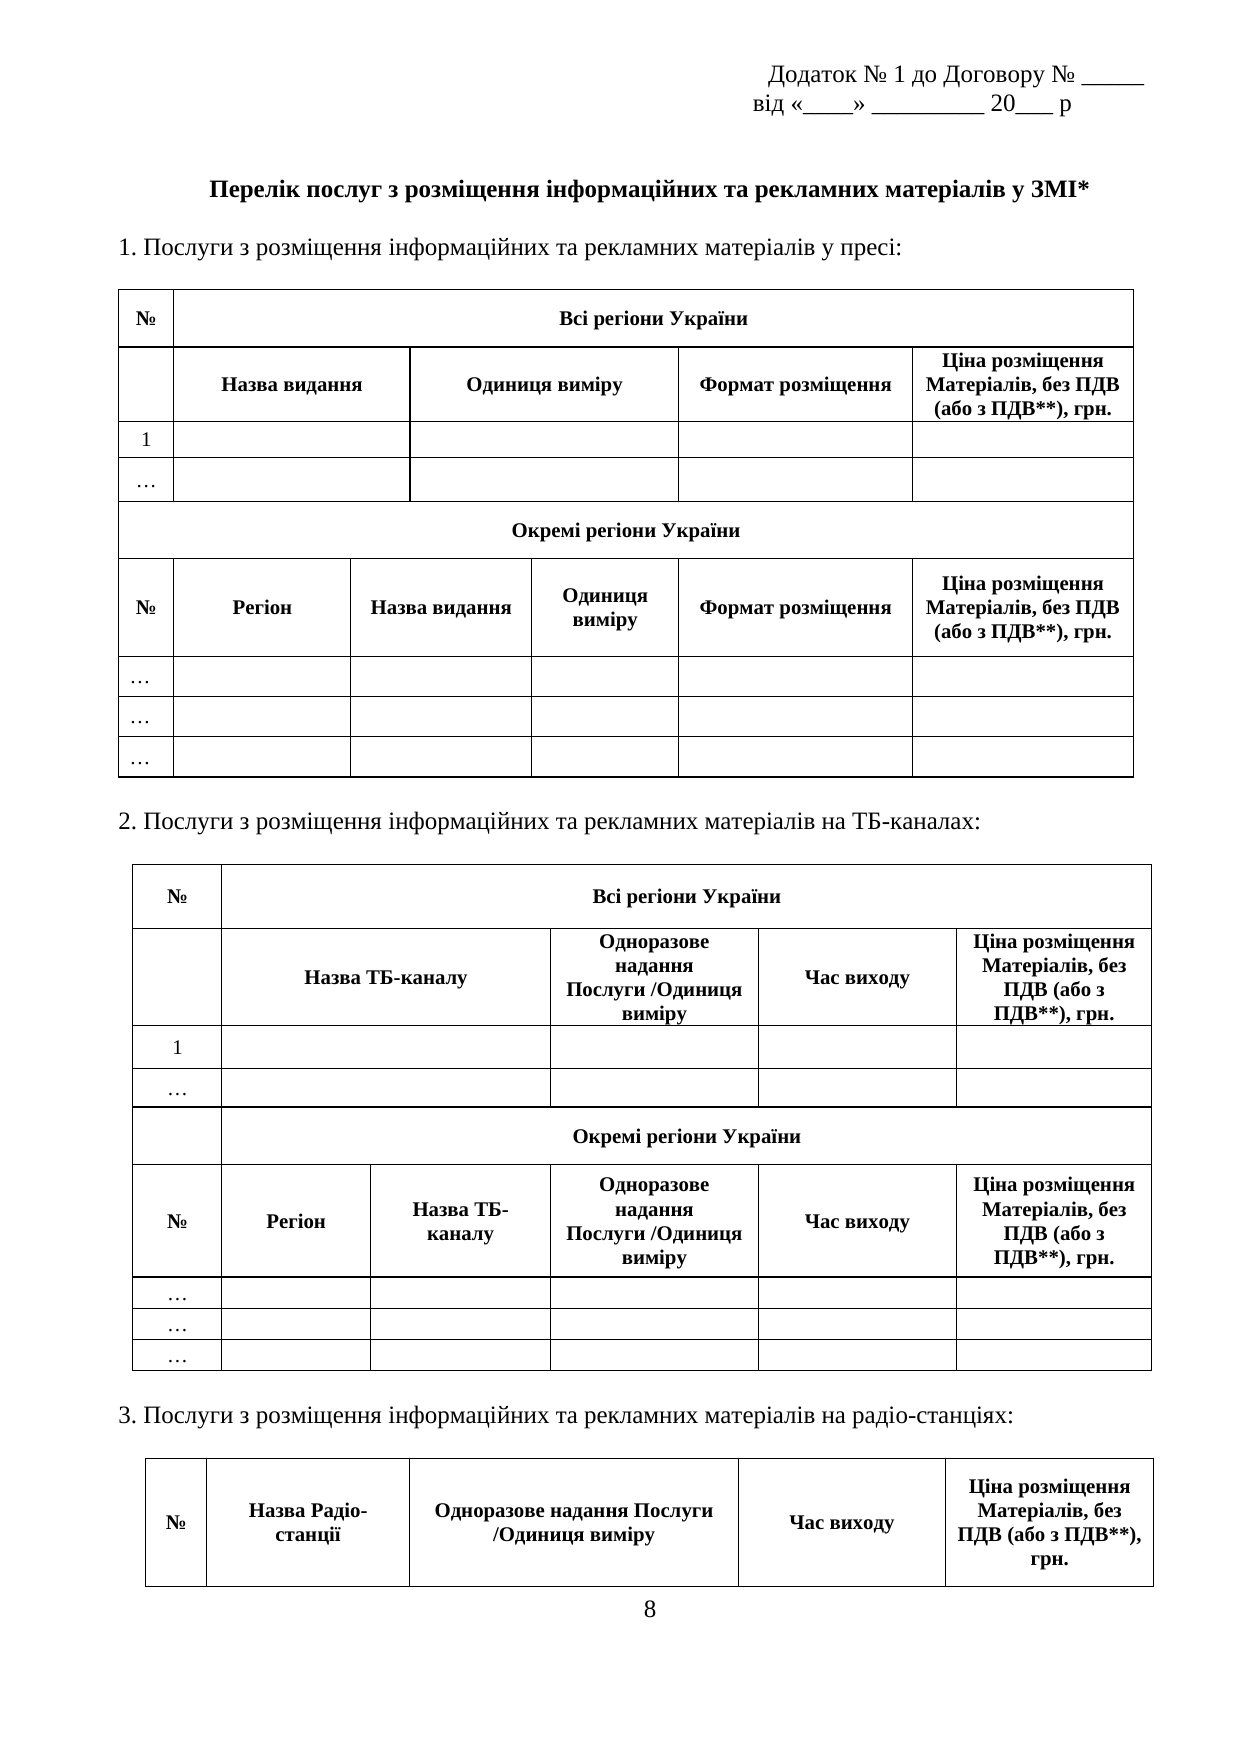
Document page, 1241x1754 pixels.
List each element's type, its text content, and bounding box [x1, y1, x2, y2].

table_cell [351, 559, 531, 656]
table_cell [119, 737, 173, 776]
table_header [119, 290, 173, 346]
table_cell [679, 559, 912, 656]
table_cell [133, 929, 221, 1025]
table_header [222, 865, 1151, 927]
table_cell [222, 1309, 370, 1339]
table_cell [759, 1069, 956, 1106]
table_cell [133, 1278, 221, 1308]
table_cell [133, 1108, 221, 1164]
text від «____» _________ 20___ р [118, 88, 1181, 117]
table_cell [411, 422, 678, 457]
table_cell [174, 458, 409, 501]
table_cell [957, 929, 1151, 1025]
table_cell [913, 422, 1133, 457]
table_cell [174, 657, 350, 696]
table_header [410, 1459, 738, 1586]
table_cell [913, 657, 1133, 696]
text 1. Послуги з розміщення інформаційних та рекламних матеріалів у пресі: [118, 232, 1181, 260]
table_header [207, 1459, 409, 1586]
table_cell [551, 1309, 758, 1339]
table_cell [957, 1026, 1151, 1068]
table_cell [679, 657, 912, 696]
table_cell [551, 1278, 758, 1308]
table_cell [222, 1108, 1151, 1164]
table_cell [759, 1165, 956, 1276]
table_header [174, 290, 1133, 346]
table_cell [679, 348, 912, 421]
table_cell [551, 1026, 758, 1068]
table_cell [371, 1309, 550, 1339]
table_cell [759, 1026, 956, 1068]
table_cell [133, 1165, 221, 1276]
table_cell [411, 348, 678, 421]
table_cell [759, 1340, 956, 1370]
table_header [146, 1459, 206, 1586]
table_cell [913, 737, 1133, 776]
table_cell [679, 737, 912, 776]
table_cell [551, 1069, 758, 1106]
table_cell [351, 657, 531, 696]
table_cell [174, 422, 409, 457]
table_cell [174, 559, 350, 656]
text Додаток № 1 до Договору № _____ [768, 59, 1181, 88]
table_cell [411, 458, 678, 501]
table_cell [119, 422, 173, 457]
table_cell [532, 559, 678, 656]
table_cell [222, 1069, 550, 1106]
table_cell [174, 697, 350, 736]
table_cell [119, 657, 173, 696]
text Перелік послуг з розміщення інформаційних та рекламних матеріалів у ЗМІ* [118, 174, 1181, 203]
text 2. Послуги з розміщення інформаційних та рекламних матеріалів на ТБ-каналах: [118, 806, 1181, 835]
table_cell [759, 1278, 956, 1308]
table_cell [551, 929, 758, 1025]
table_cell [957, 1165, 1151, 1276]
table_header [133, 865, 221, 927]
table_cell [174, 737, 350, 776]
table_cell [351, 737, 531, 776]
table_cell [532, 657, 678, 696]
text 3. Послуги з розміщення інформаційних та рекламних матеріалів на радіо-станціях: [118, 1400, 1181, 1429]
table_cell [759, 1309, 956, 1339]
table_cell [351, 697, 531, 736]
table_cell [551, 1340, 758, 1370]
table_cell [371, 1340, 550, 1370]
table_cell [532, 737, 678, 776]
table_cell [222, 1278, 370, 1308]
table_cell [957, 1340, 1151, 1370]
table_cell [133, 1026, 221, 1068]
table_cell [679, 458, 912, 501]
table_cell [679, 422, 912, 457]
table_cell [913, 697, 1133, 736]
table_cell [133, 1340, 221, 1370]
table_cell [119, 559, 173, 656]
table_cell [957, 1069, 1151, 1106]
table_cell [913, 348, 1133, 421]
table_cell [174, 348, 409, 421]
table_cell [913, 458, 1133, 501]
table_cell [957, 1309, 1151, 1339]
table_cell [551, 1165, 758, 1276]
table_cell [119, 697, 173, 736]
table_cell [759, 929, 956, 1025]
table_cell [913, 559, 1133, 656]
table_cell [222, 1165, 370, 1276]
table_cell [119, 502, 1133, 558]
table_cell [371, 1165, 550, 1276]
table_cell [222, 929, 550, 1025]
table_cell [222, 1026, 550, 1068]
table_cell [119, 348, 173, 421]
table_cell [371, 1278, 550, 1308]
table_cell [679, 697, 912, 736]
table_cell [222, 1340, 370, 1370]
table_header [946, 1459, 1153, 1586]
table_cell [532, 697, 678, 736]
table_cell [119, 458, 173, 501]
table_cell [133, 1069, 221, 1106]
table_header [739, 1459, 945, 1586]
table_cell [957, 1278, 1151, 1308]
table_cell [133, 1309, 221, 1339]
